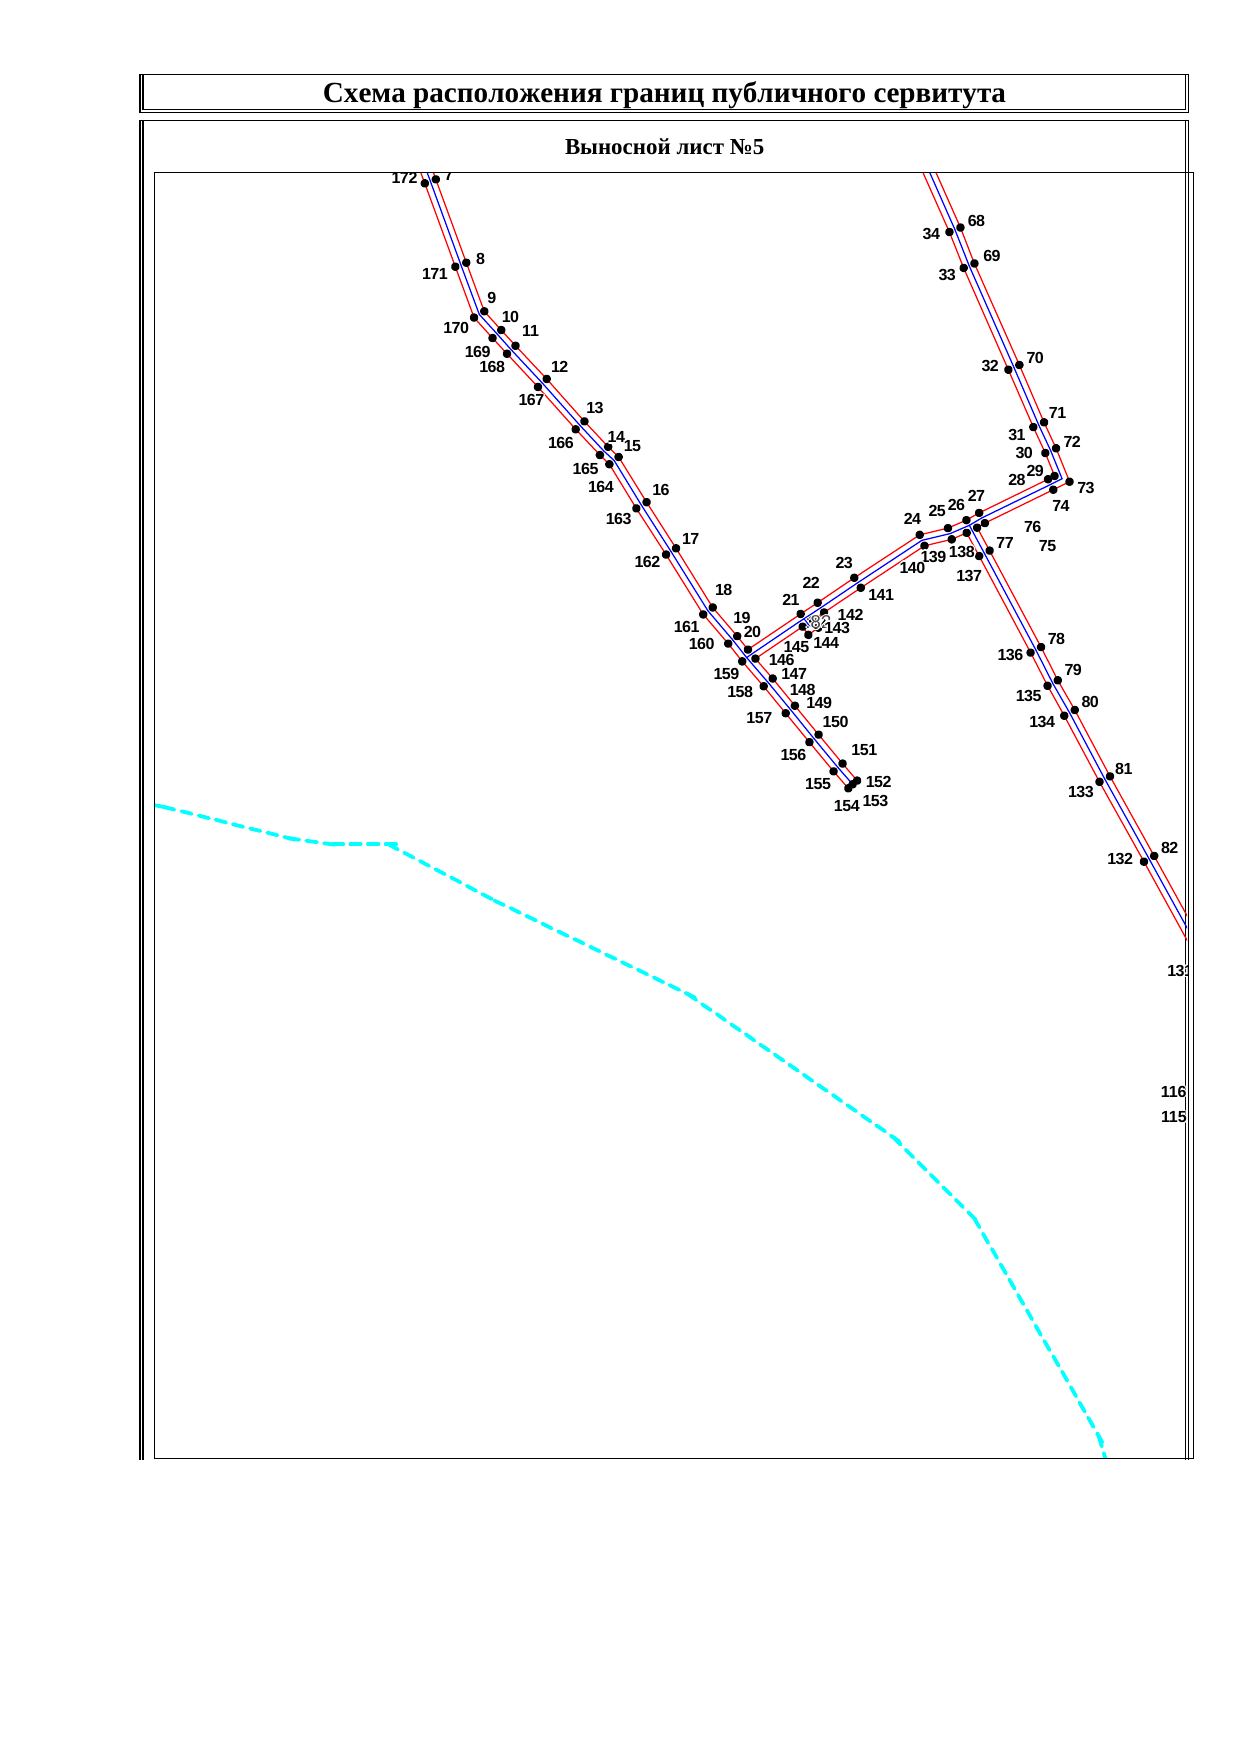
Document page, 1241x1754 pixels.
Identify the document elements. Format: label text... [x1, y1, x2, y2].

table_header Выносной лист №5 [144, 121, 1185, 159]
table_cell [144, 160, 1185, 1459]
